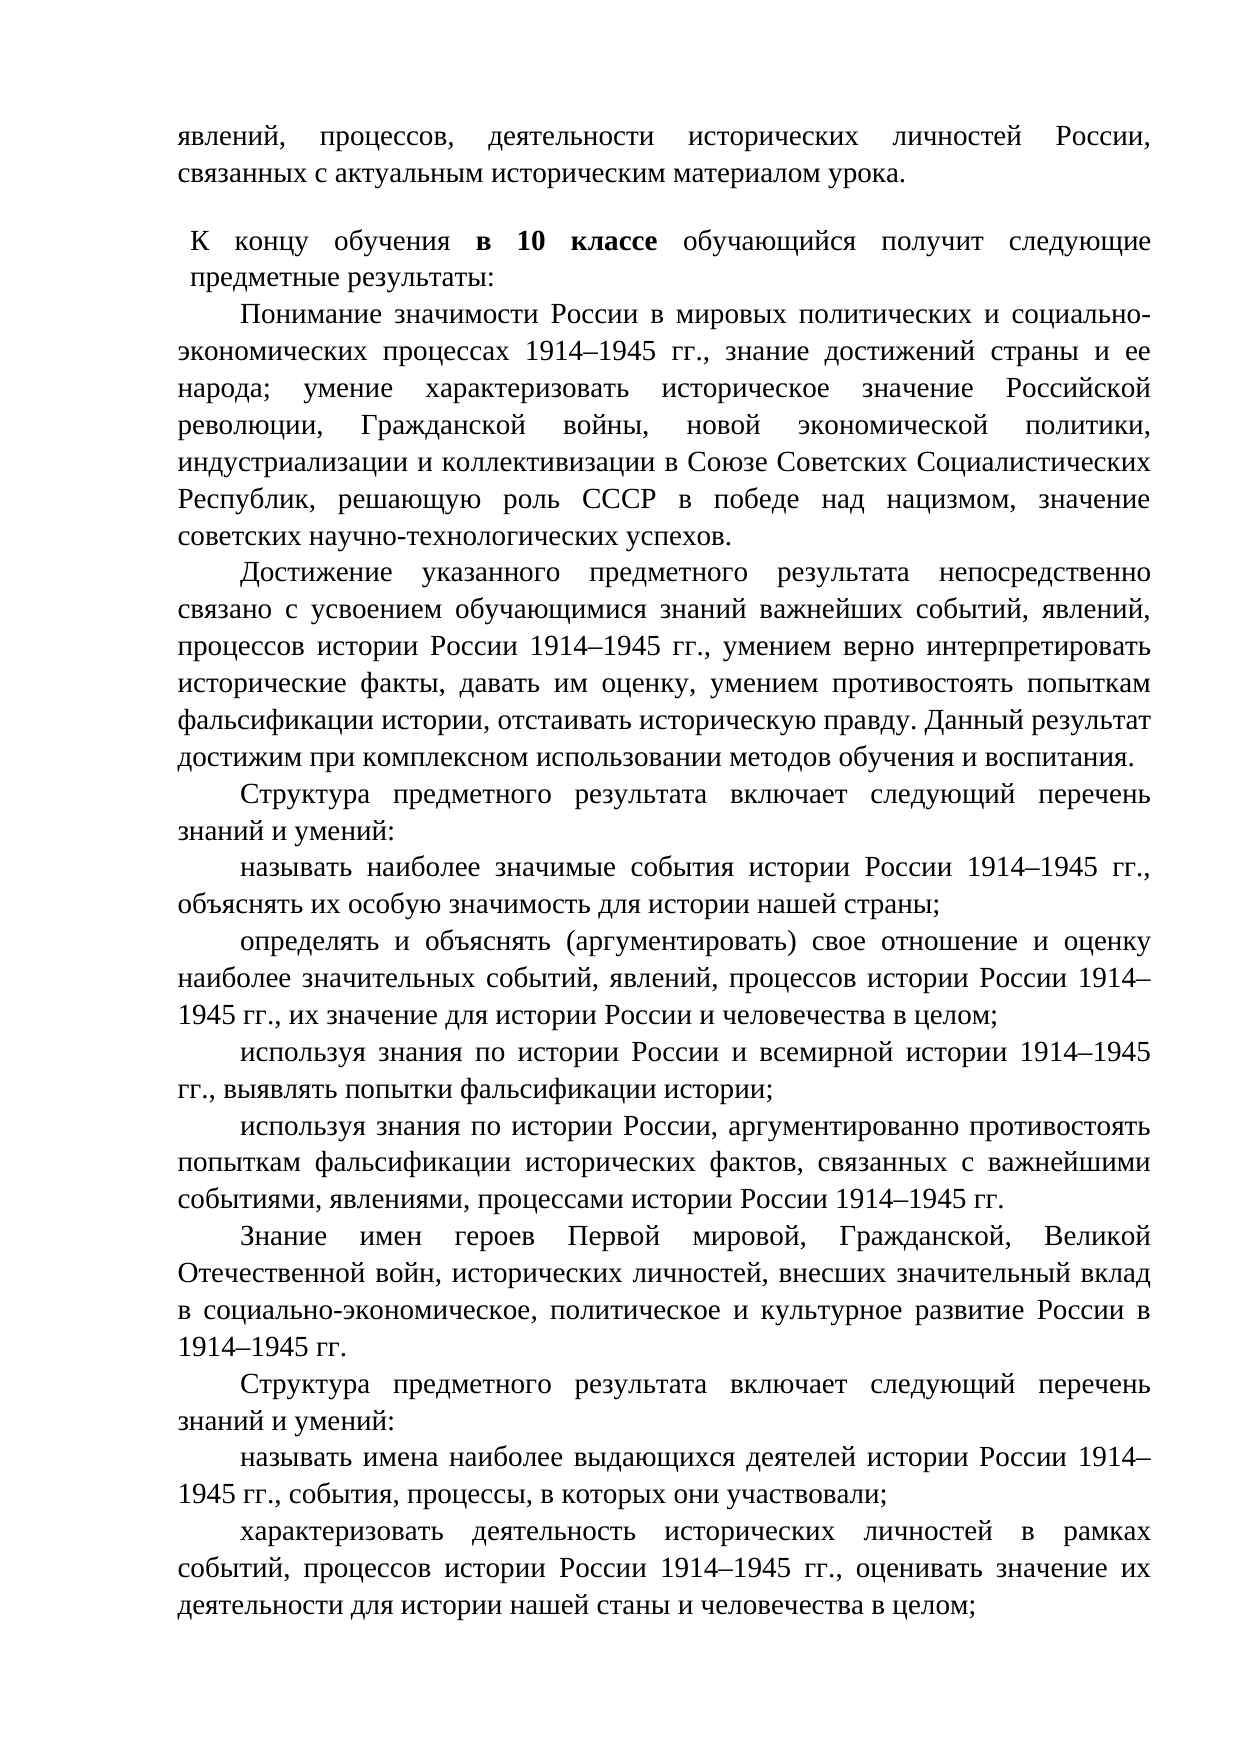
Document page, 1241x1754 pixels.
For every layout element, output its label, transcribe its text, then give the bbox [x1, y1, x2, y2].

text Структура предметного результата включает следующий перечень знаний и умений: [177, 1366, 1152, 1436]
text называть имена наиболее выдающихся деятелей истории России 1914–1945 гг., события, процессы, в которых они участвовали; [177, 1439, 1152, 1510]
text характеризовать деятельность исторических личностей в рамках событий, процессов истории России 1914–1945 гг., оценивать значение их деятельности для истории нашей станы и человечества в целом; [177, 1513, 1152, 1621]
text Структура предметного результата включает следующий перечень знаний и умений: [177, 776, 1152, 846]
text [177, 118, 1152, 188]
text называть наиболее значимые события истории России 1914–1945 гг., объяснять их особую значимость для истории нашей страны; [177, 849, 1152, 920]
text Понимание значимости России в мировых политических и социально-экономических процессах 1914–1945 гг., знание достижений страны и ее народа; умение характеризовать историческое значение Российской революции, Гражданской войны, новой экономической политики, индустриализации и коллективизации в Союзе Советских Социалистических Республик, решающую роль СССР в победе над нацизмом, значение советских научно-технологических успехов. [177, 296, 1152, 551]
text Достижение указанного предметного результата непосредственно связано с усвоением обучающимися знаний важнейших событий, явлений, процессов истории России 1914–1945 гг., умением верно интерпретировать исторические факты, давать им оценку, умением противостоять попыткам фальсификации истории, отстаивать историческую правду. Данный результат достижим при комплексном использовании методов обучения и воспитания. [177, 554, 1152, 772]
text определять и объяснять (аргументировать) свое отношение и оценку наиболее значительных событий, явлений, процессов истории России 1914–1945 гг., их значение для истории России и человечества в целом; [177, 923, 1152, 1031]
text Знание имен героев Первой мировой, Гражданской, Великой Отечественной войн, исторических личностей, внесших значительный вклад в социально-экономическое, политическое и культурное развитие России в 1914–1945 гг. [177, 1218, 1152, 1362]
text используя знания по истории России, аргументированно противостоять попыткам фальсификации исторических фактов, связанных с важнейшими событиями, явлениями, процессами истории России 1914–1945 гг. [177, 1108, 1152, 1215]
text К концу обучения в 10 классе обучающийся получит следующие предметные результаты: [190, 223, 1152, 293]
text используя знания по истории России и всемирной истории 1914–1945 гг., выявлять попытки фальсификации истории; [177, 1034, 1152, 1104]
